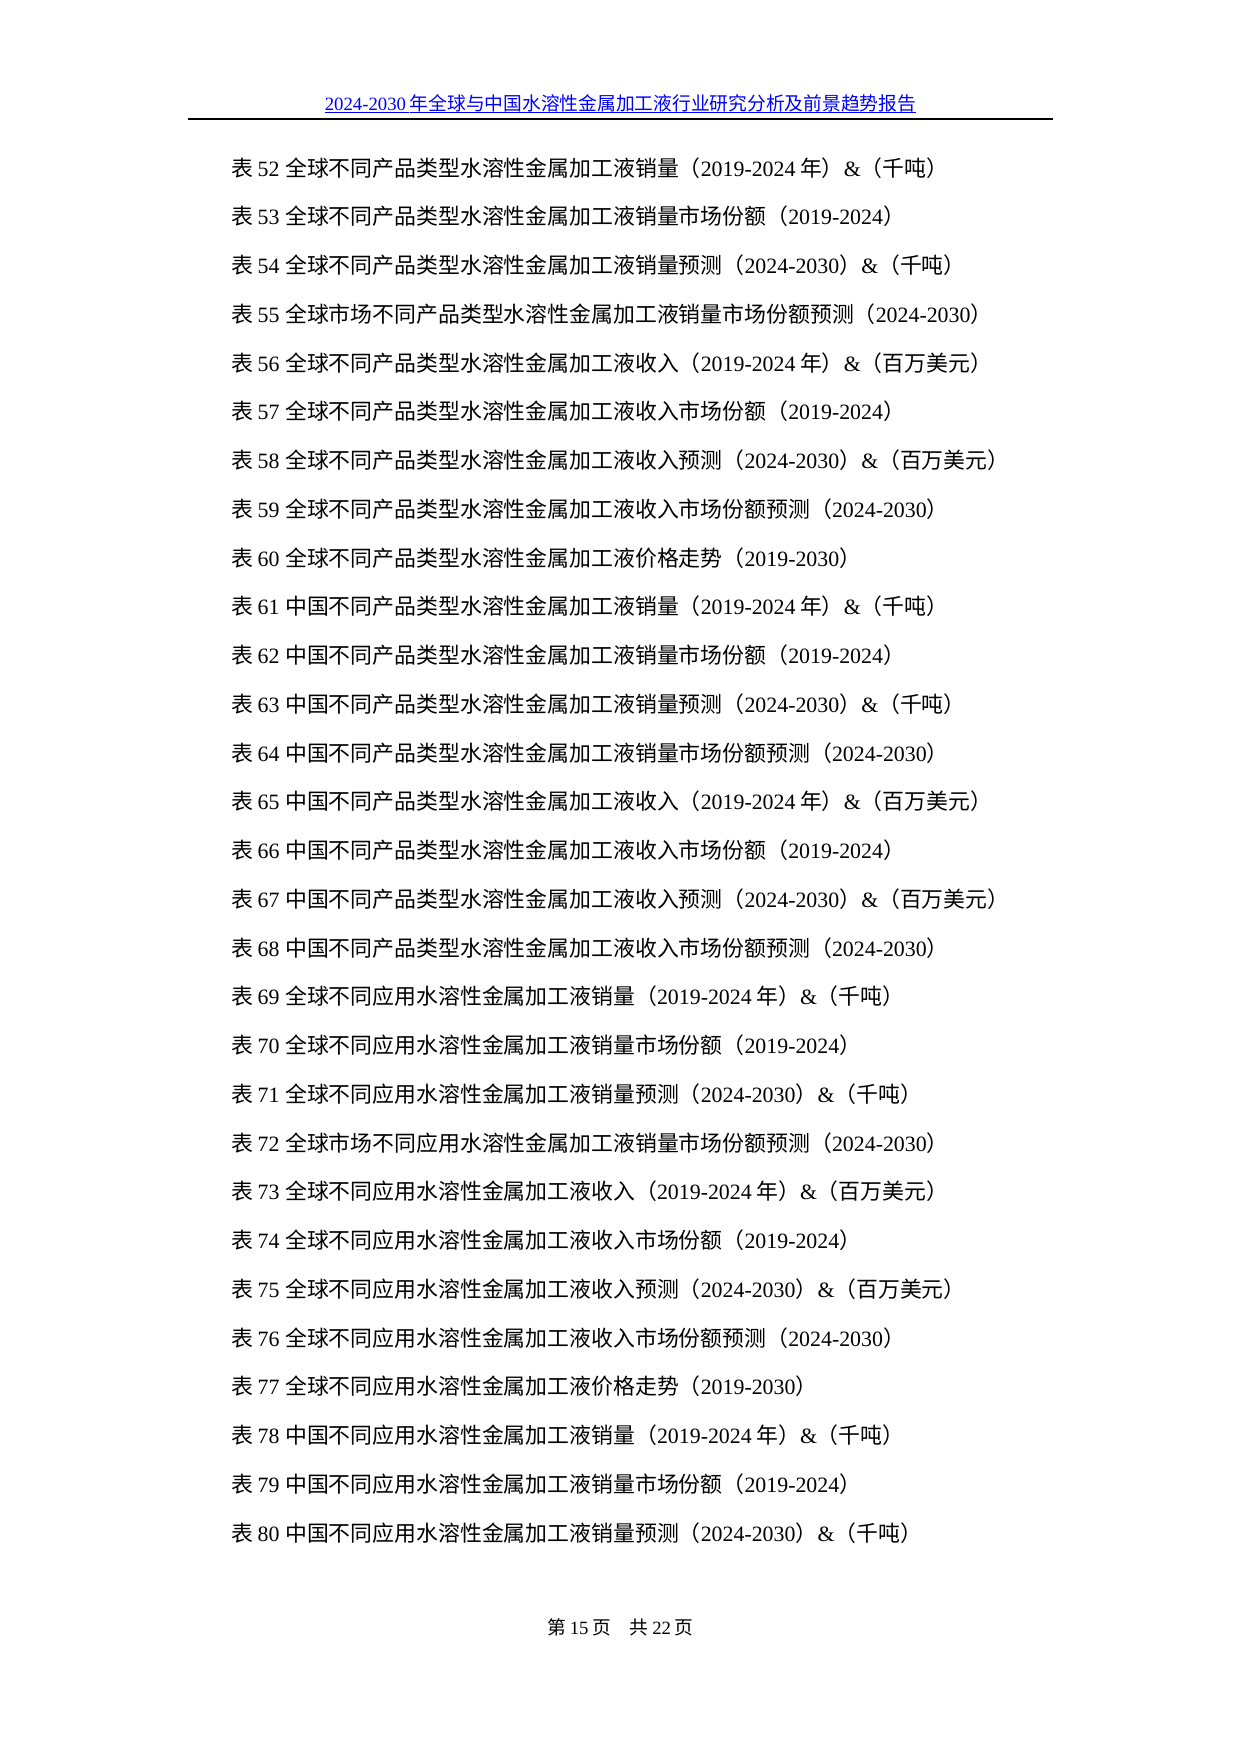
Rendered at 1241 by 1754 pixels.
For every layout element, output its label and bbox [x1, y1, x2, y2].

text [187, 150, 1053, 1548]
